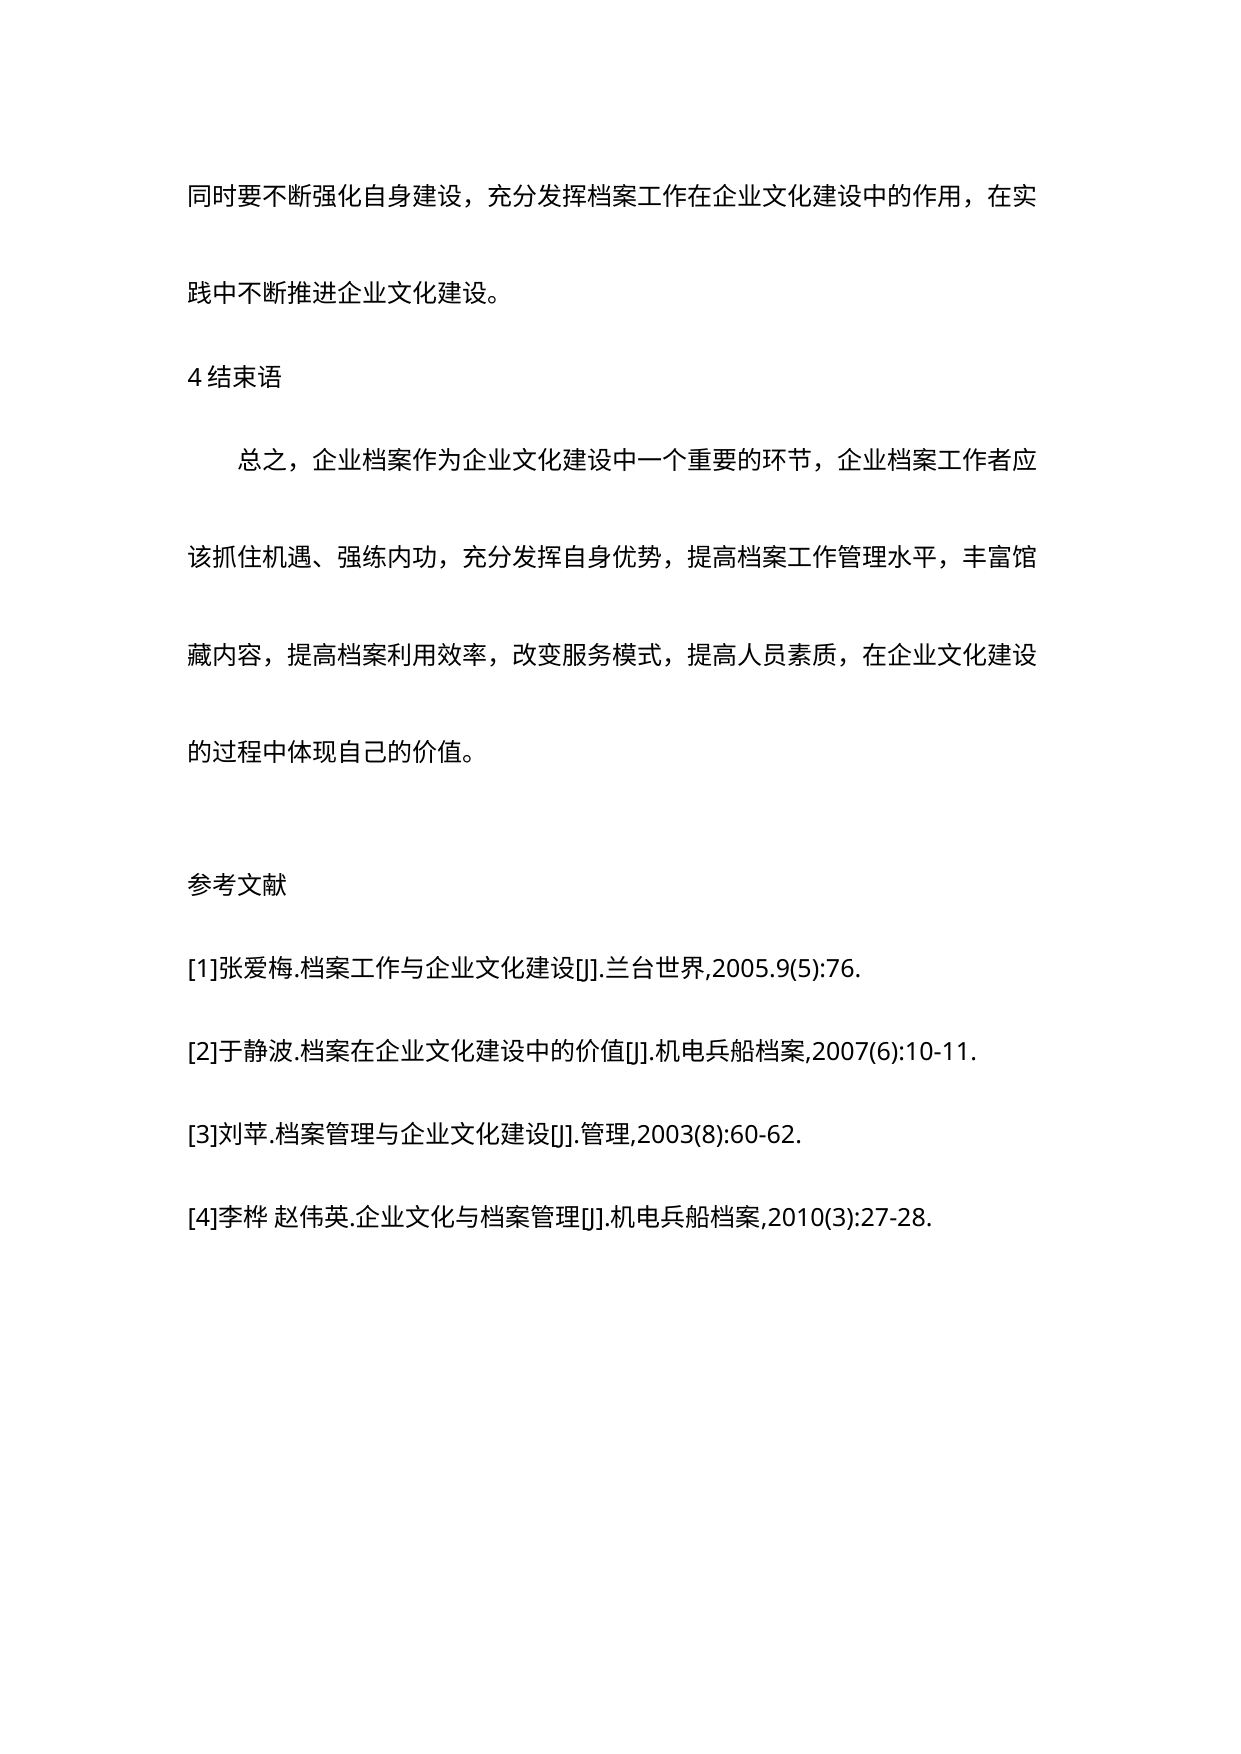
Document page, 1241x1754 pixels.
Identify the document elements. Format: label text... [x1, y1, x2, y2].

text [4]李桦 赵伟英.企业文化与档案管理[J].机电兵船档案,2010(3):27-28. [187, 1183, 1053, 1248]
text [3]刘苹.档案管理与企业文化建设[J].管理,2003(8):60-62. [187, 1100, 1053, 1165]
text 总之，企业档案作为企业文化建设中一个重要的环节，企业档案工作者应该抓住机遇、强练内功，充分发挥自身优势，提高档案工作管理水平，丰富馆藏内容，提高档案利用效率，改变服务模式，提高人员素质，在企业文化建设的过程中体现自己的价值。 [187, 426, 1053, 783]
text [187, 162, 1053, 324]
text 4结束语 [187, 343, 1053, 408]
text [1]张爱梅.档案工作与企业文化建设[J].兰台世界,2005.9(5):76. [187, 934, 1053, 999]
text 参考文献 [187, 851, 1053, 916]
text [2]于静波.档案在企业文化建设中的价值[J].机电兵船档案,2007(6):10-11. [187, 1017, 1053, 1082]
